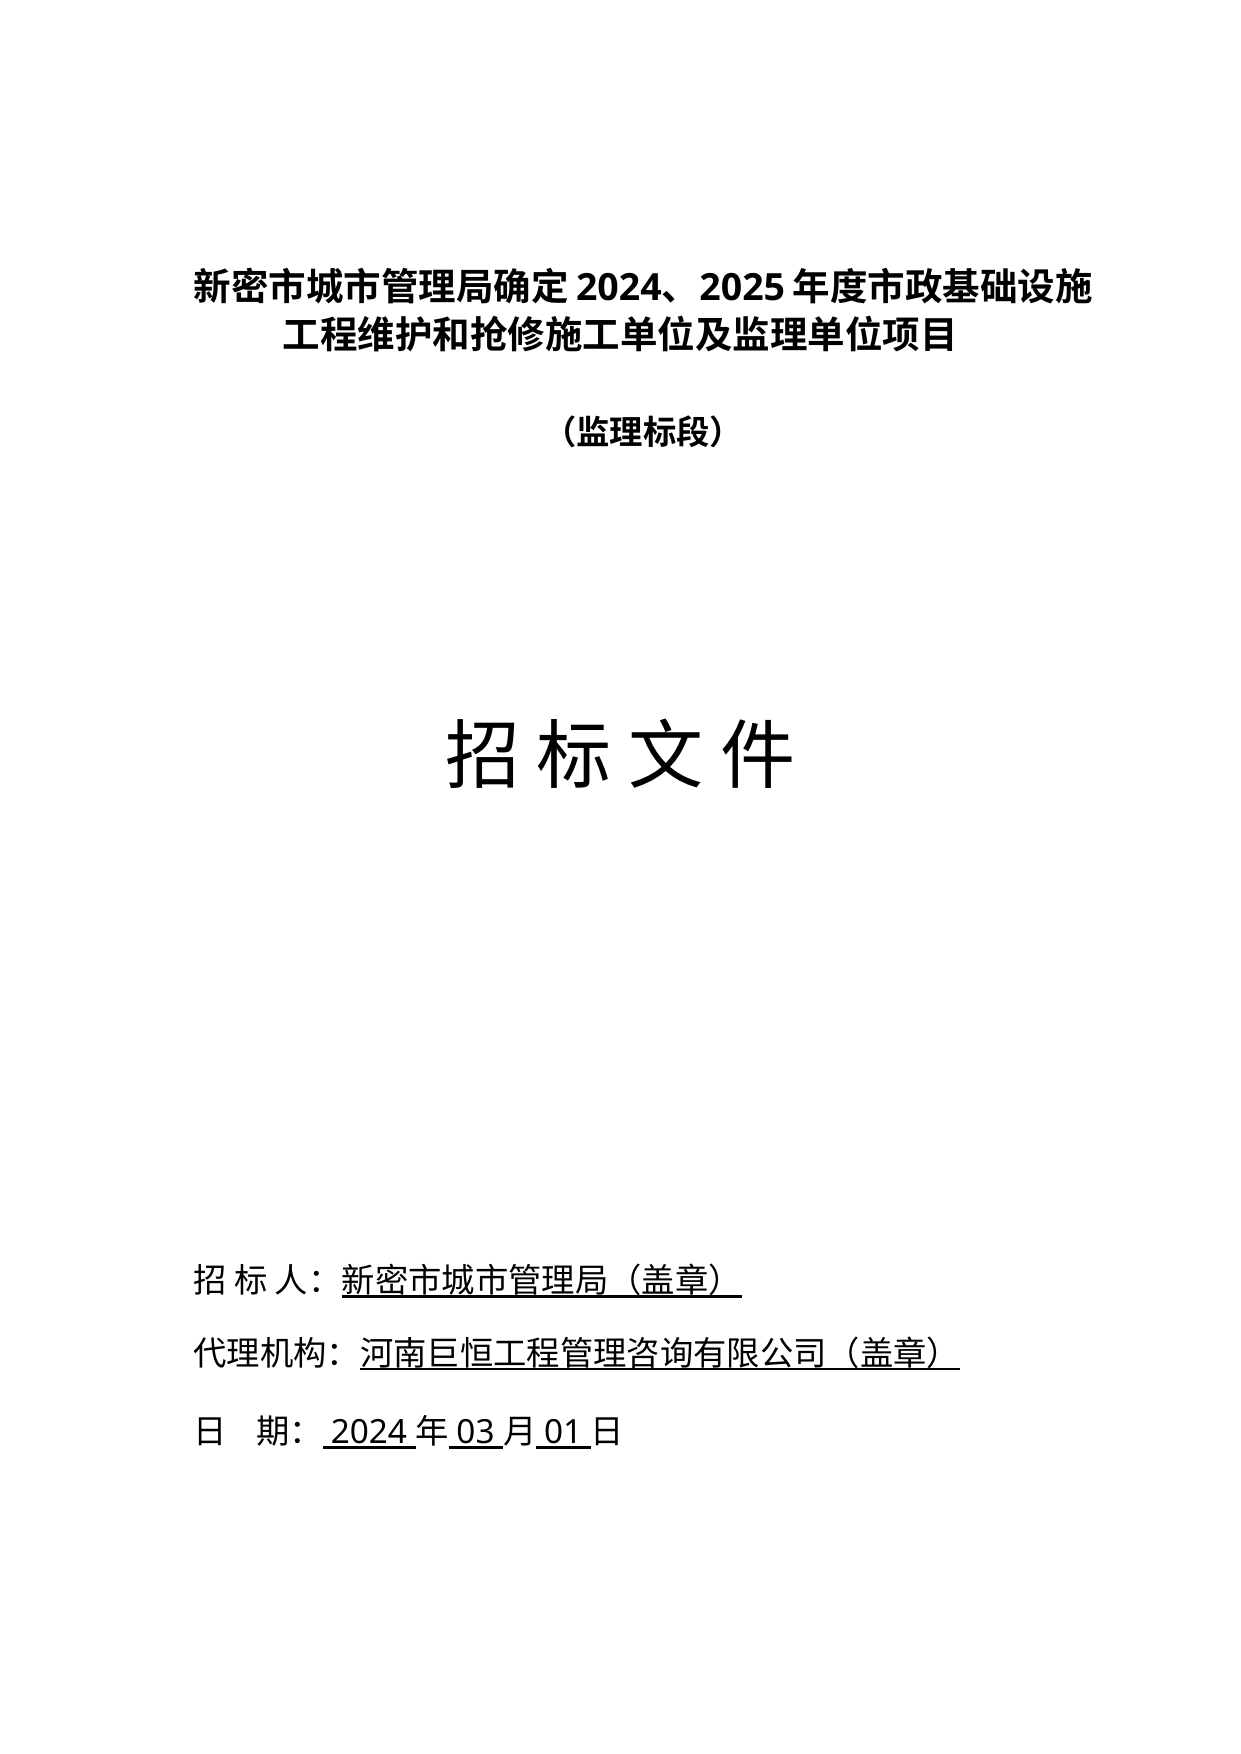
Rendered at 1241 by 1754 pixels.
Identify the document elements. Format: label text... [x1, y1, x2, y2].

text 代理机构：河南巨恒工程管理咨询有限公司（盖章） [148, 1326, 1093, 1374]
text （监理标段） [148, 406, 1093, 454]
text 新密市城市管理局确定2024、2025年度市政基础设施工程维护和抢修施工单位及监理单位项目 [148, 262, 1093, 358]
text 招 标 人：新密市城市管理局（盖章） [148, 1254, 1093, 1302]
text 日 期： 2024 年 03 月 01 日 [148, 1399, 1093, 1455]
text 招 标 文 件 [148, 695, 1093, 804]
